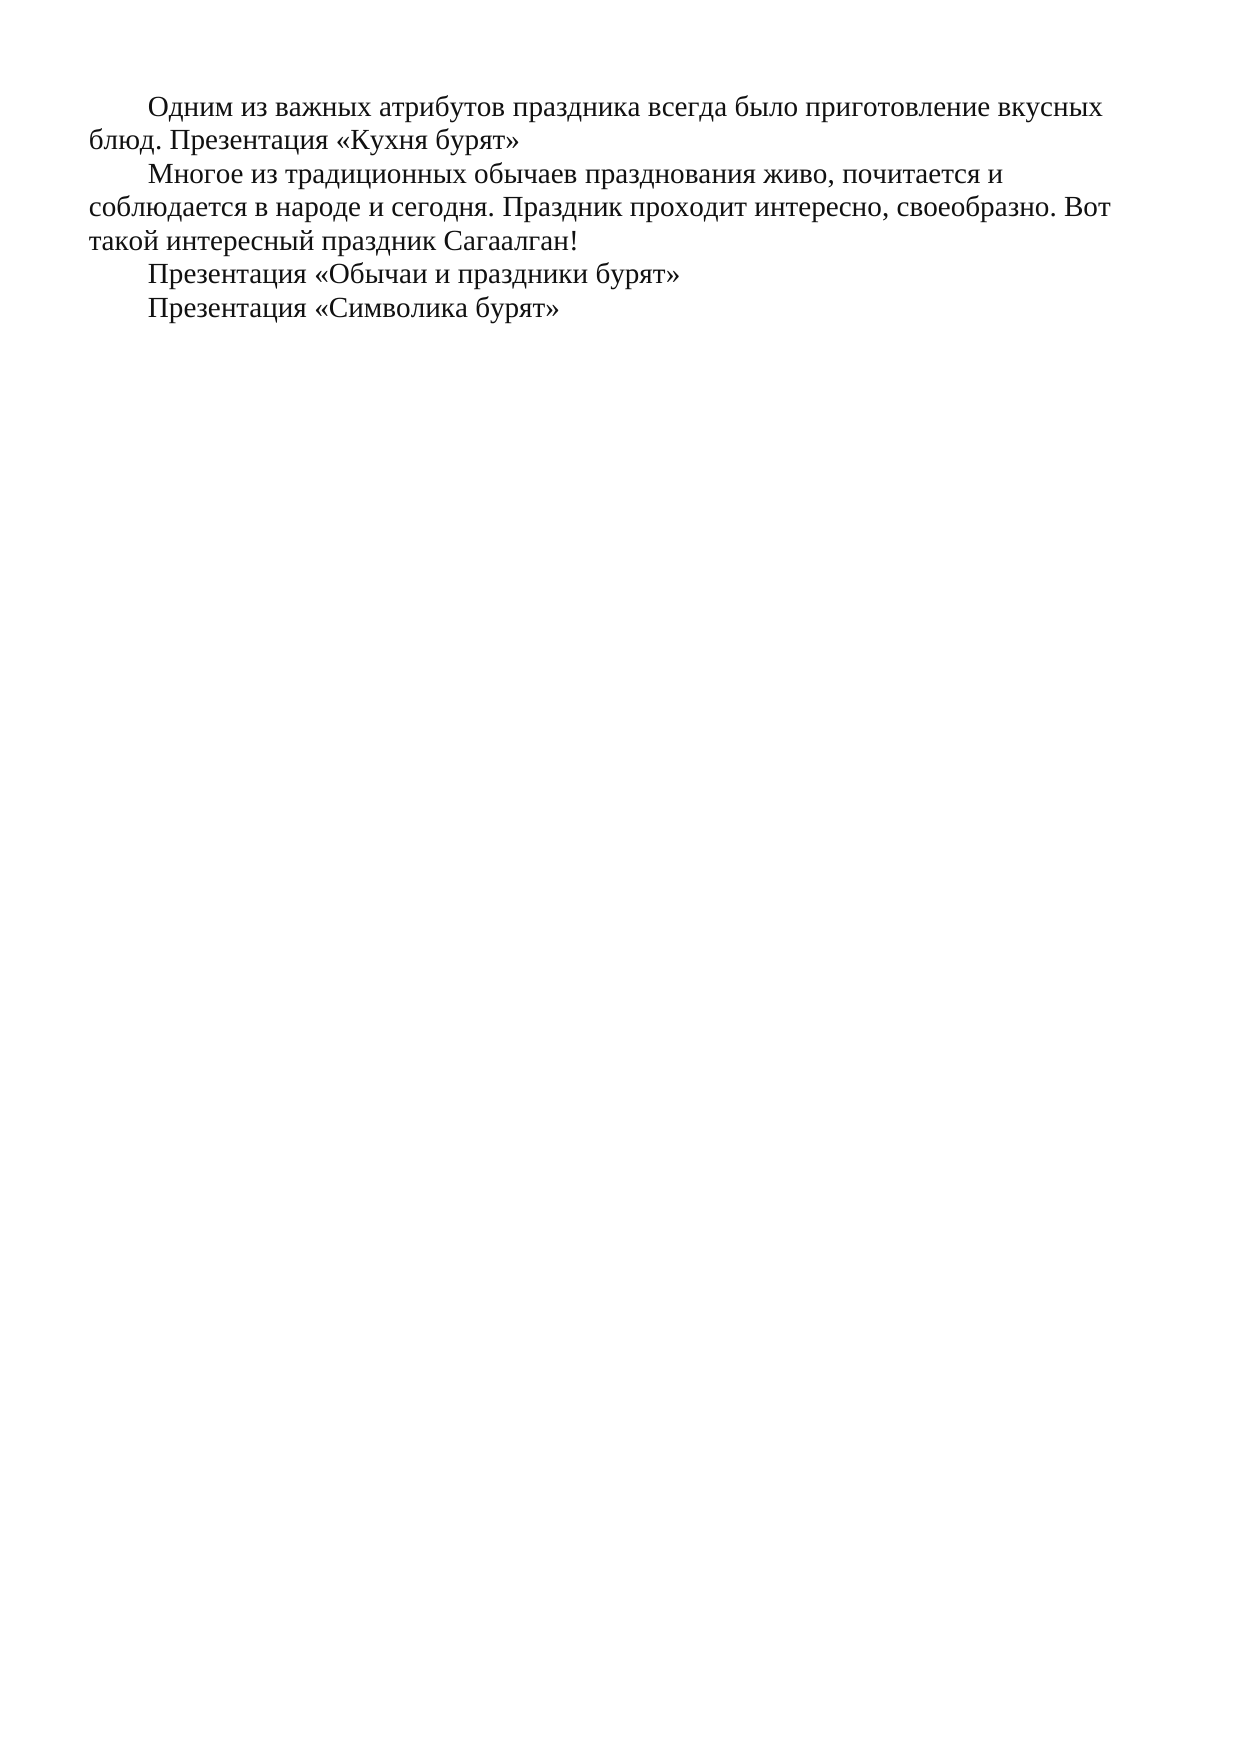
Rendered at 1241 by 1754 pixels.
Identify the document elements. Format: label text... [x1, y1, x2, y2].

text Многое из традиционных обычаев празднования живо, почитается и соблюдается в народе и сегодня. Праздник проходит интересно, своеобразно. Вот такой интересный праздник Сагаалган! [89, 156, 1152, 256]
text Одним из важных атрибутов праздника всегда было приготовление вкусных блюд. Презентация «Кухня бурят» [89, 89, 1152, 156]
text Презентация «Обычаи и праздники бурят» [89, 256, 1152, 290]
text Презентация «Символика бурят» [89, 290, 1152, 323]
